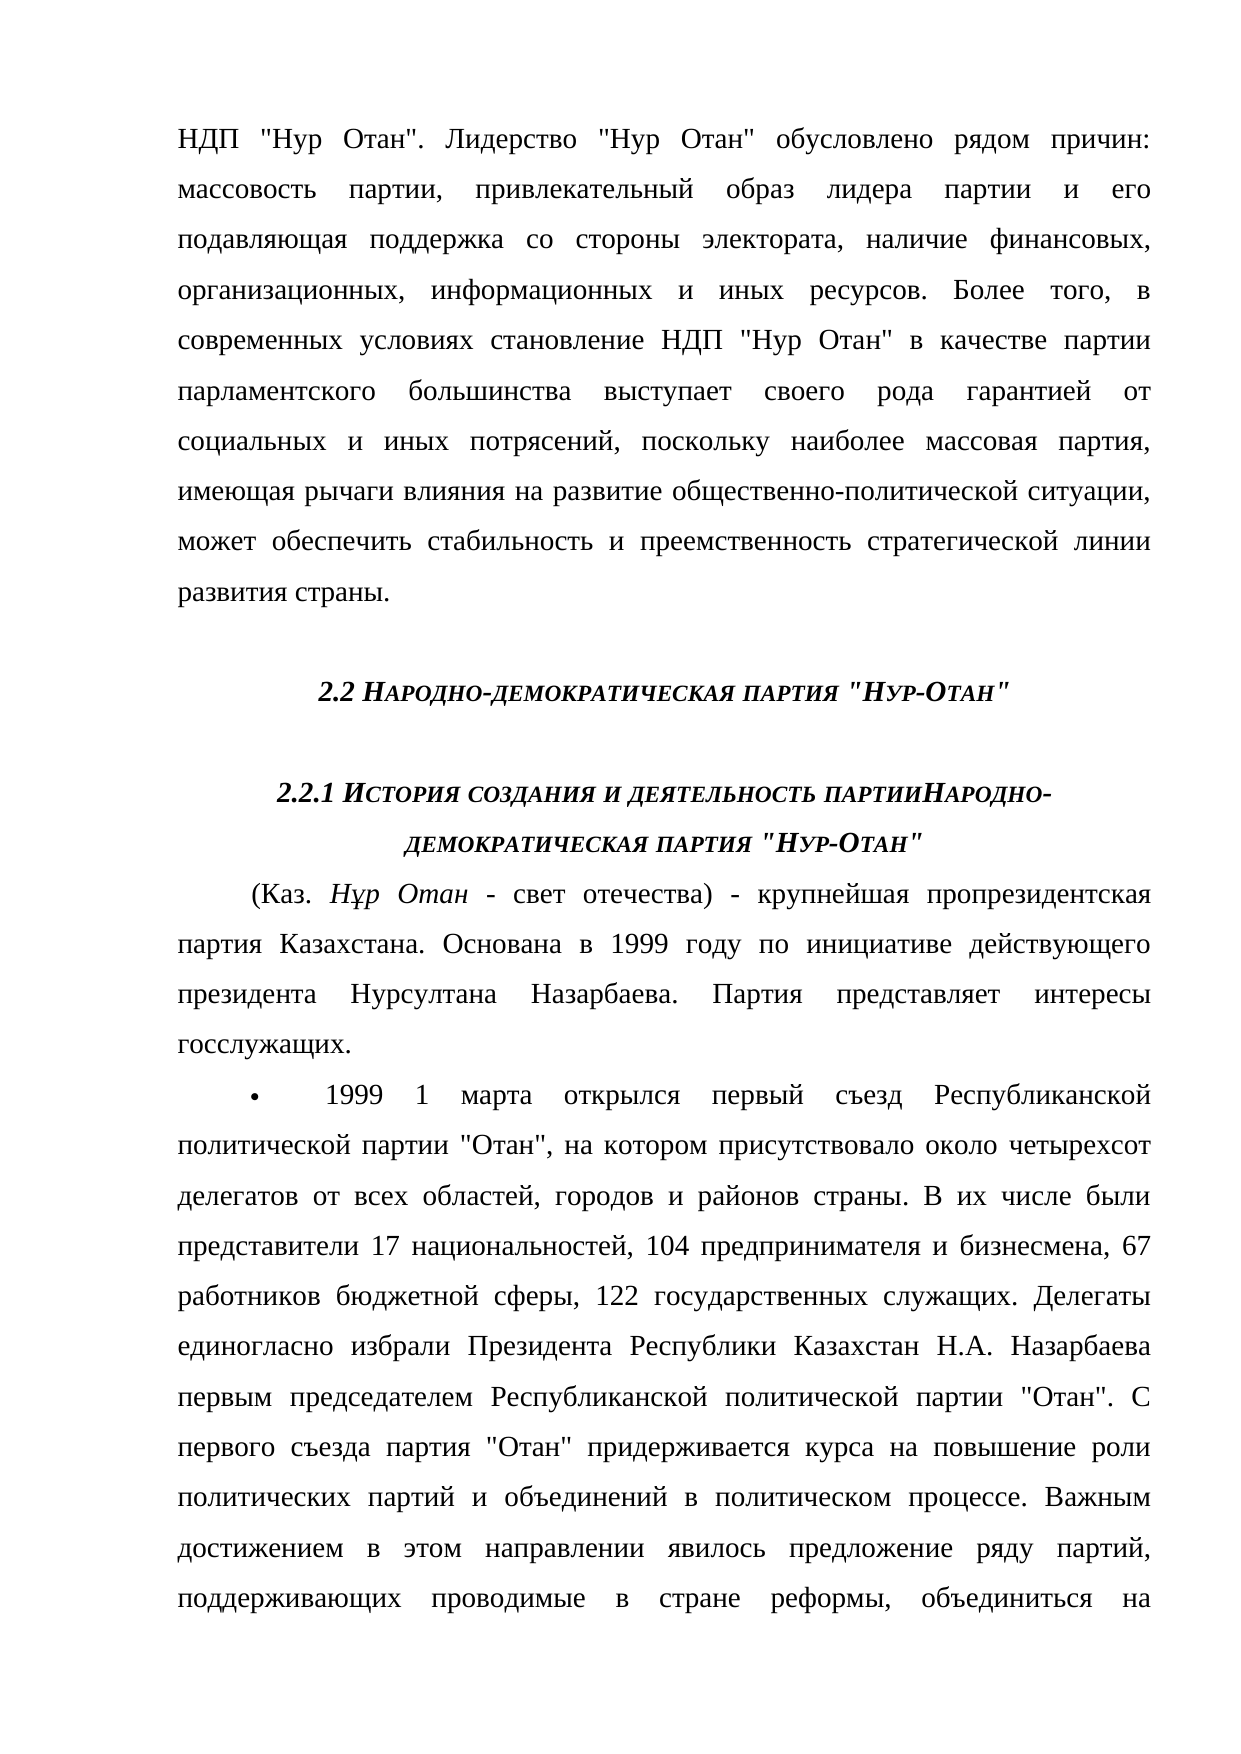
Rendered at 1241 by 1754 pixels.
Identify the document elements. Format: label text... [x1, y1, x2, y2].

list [177, 1077, 1152, 1614]
text (Каз. Нұр Отан - свет отечества) - крупнейшая пропрезидентская партия Казахстана. Основана в 1999 году по инициативе действующего президента Нурсултана Назарбаева. Партия представляет интересы госслужащих. [177, 876, 1152, 1060]
subtitle 2.2 Народно-демократическая партия "Нур-Отан" [177, 674, 1152, 708]
subtitle 2.2.1 История создания и деятельность партииНародно-демократическая партия "Нур-Отан" [177, 775, 1152, 859]
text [177, 121, 1152, 607]
